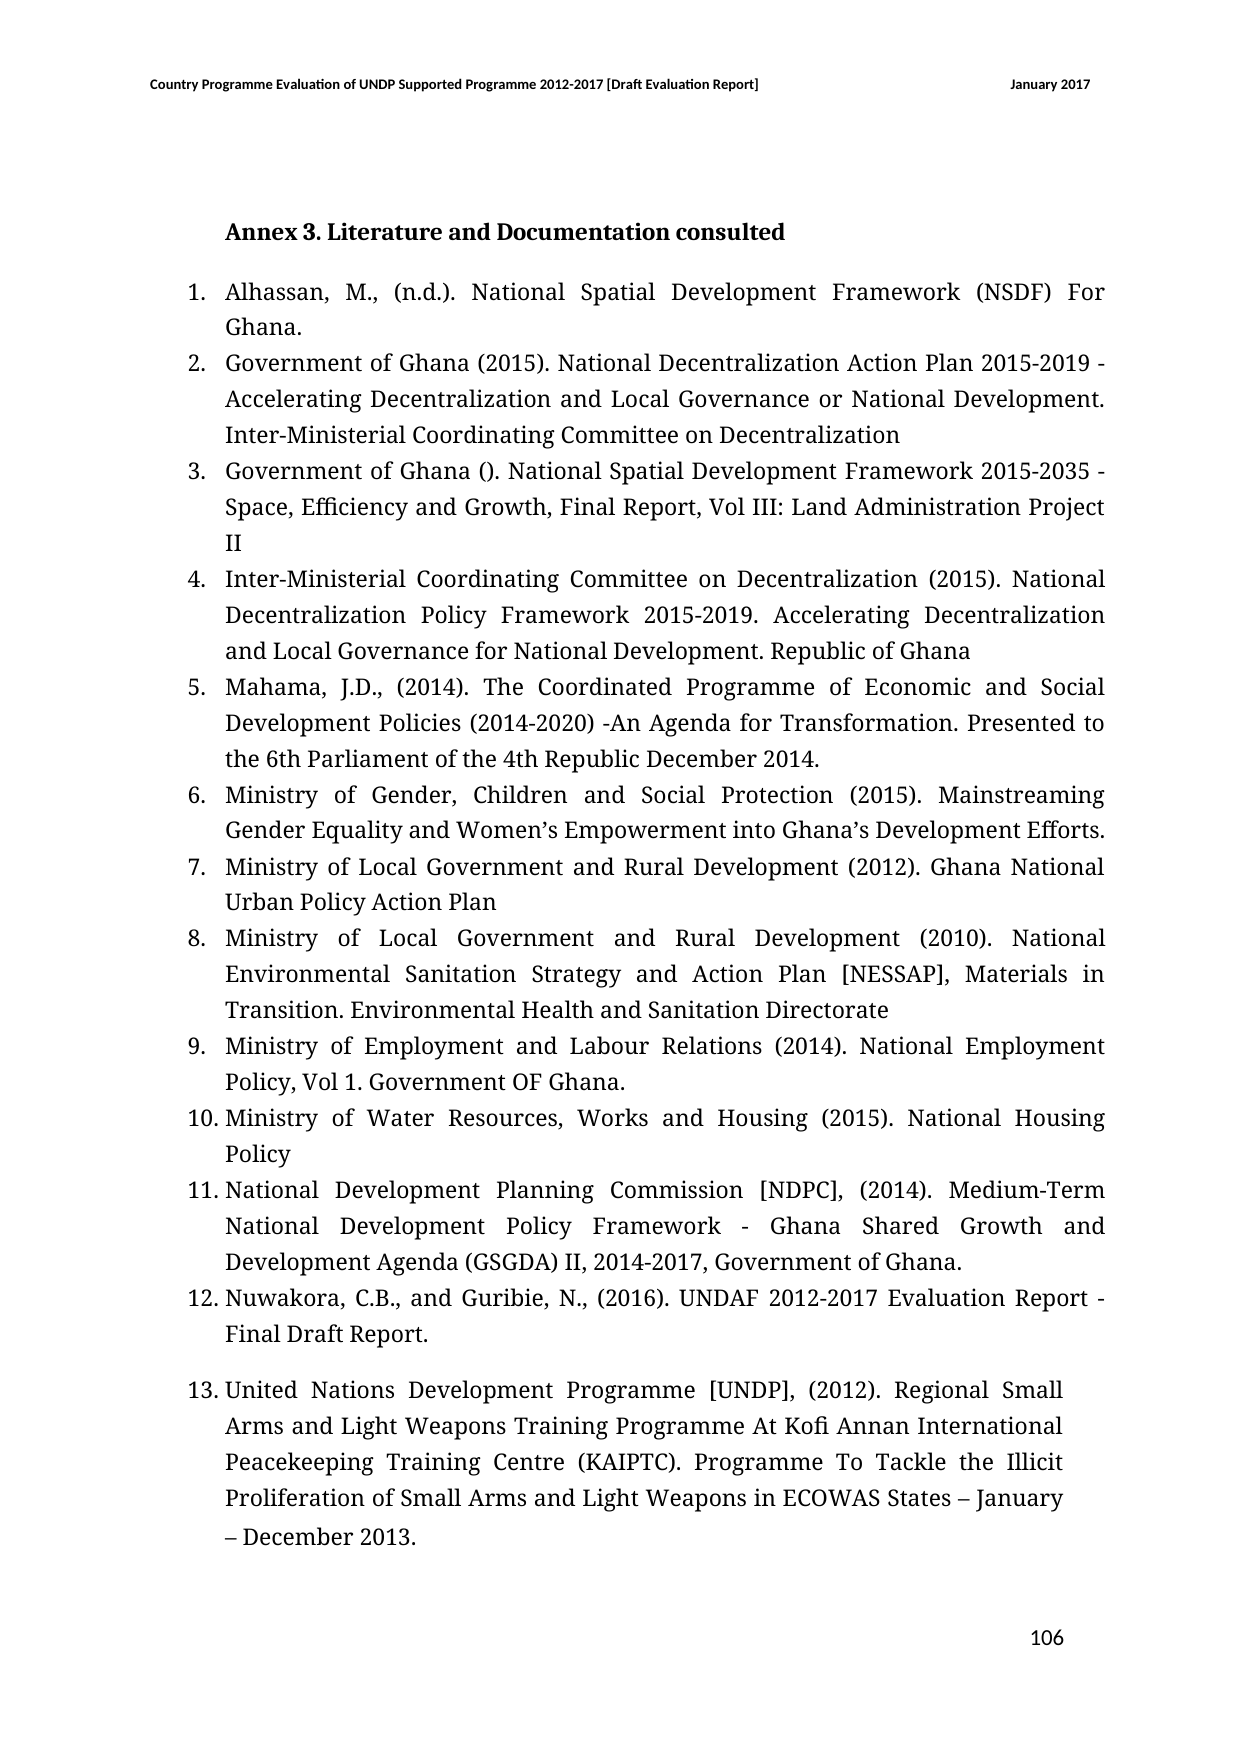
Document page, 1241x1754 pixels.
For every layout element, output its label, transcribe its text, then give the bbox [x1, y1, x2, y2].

list Nuwakora, C.B., and Guribie, N., (2016). UNDAF 2012-2017 Evaluation Report - Final Draft Report. [187, 1282, 1106, 1349]
list Inter-Ministerial Coordinating Committee on Decentralization (2015). National Decentralization Policy Framework 2015-2019. Accelerating Decentralization and Local Governance for National Development. Republic of Ghana [187, 563, 1106, 666]
list Government of Ghana (). National Spatial Development Framework 2015-2035 - Space, Efficiency and Growth, Final Report, Vol III: Land Administration Project II [187, 455, 1106, 558]
list Ministry of Employment and Labour Relations (2014). National Employment Policy, Vol 1. Government OF Ghana. [187, 1030, 1106, 1097]
subtitle Annex 3. Literature and Documentation consulted [225, 217, 1064, 246]
list Ministry of Local Government and Rural Development (2010). National Environmental Sanitation Strategy and Action Plan [NESSAP], Materials in Transition. Environmental Health and Sanitation Directorate [187, 922, 1106, 1025]
list Ministry of Local Government and Rural Development (2012). Ghana National Urban Policy Action Plan [187, 850, 1106, 918]
list Mahama, J.D., (2014). The Coordinated Programme of Economic and Social Development Policies (2014-2020) -An Agenda for Transformation. Presented to the 6th Parliament of the 4th Republic December 2014. [187, 671, 1106, 774]
list Alhassan, M., (n.d.). National Spatial Development Framework (NSDF) For Ghana. [187, 275, 1106, 343]
list Ministry of Water Resources, Works and Housing (2015). National Housing Policy [187, 1102, 1106, 1169]
list National Development Planning Commission [NDPC], (2014). Medium-Term National Development Policy Framework - Ghana Shared Growth and Development Agenda (GSGDA) II, 2014-2017, Government of Ghana. [187, 1174, 1106, 1277]
list Government of Ghana (2015). National Decentralization Action Plan 2015-2019 - Accelerating Decentralization and Local Governance or National Development. Inter-Ministerial Coordinating Committee on Decentralization [187, 347, 1106, 450]
list United Nations Development Programme [UNDP], (2012). Regional Small Arms and Light Weapons Training Programme At Kofi Annan International Peacekeeping Training Centre (KAIPTC). Programme To Tackle the Illicit Proliferation of Small Arms and Light Weapons in ECOWAS States – January – December 2013. [187, 1374, 1064, 1553]
list Ministry of Gender, Children and Social Protection (2015). Mainstreaming Gender Equality and Women’s Empowerment into Ghana’s Development Efforts. [187, 778, 1106, 846]
